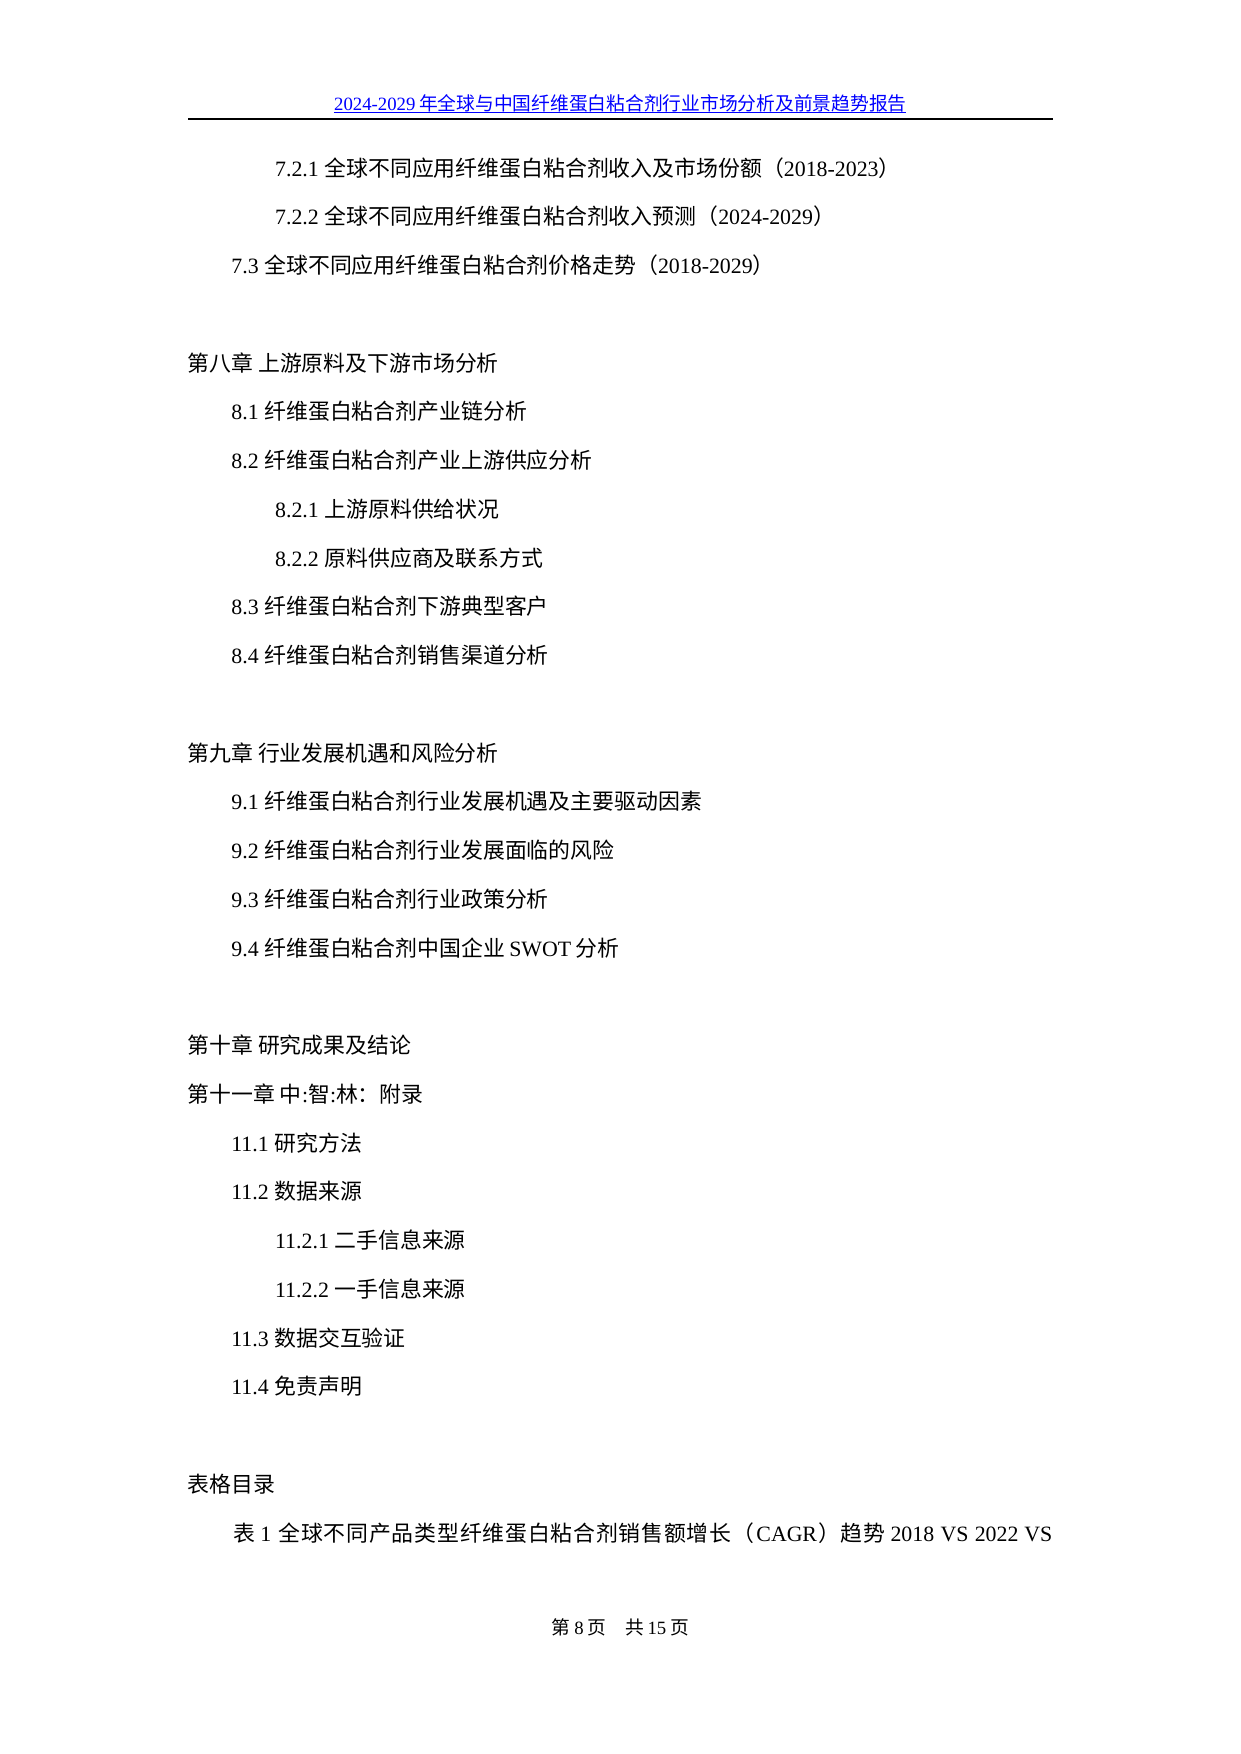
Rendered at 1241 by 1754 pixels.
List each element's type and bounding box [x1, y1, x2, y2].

text [187, 150, 1053, 1548]
